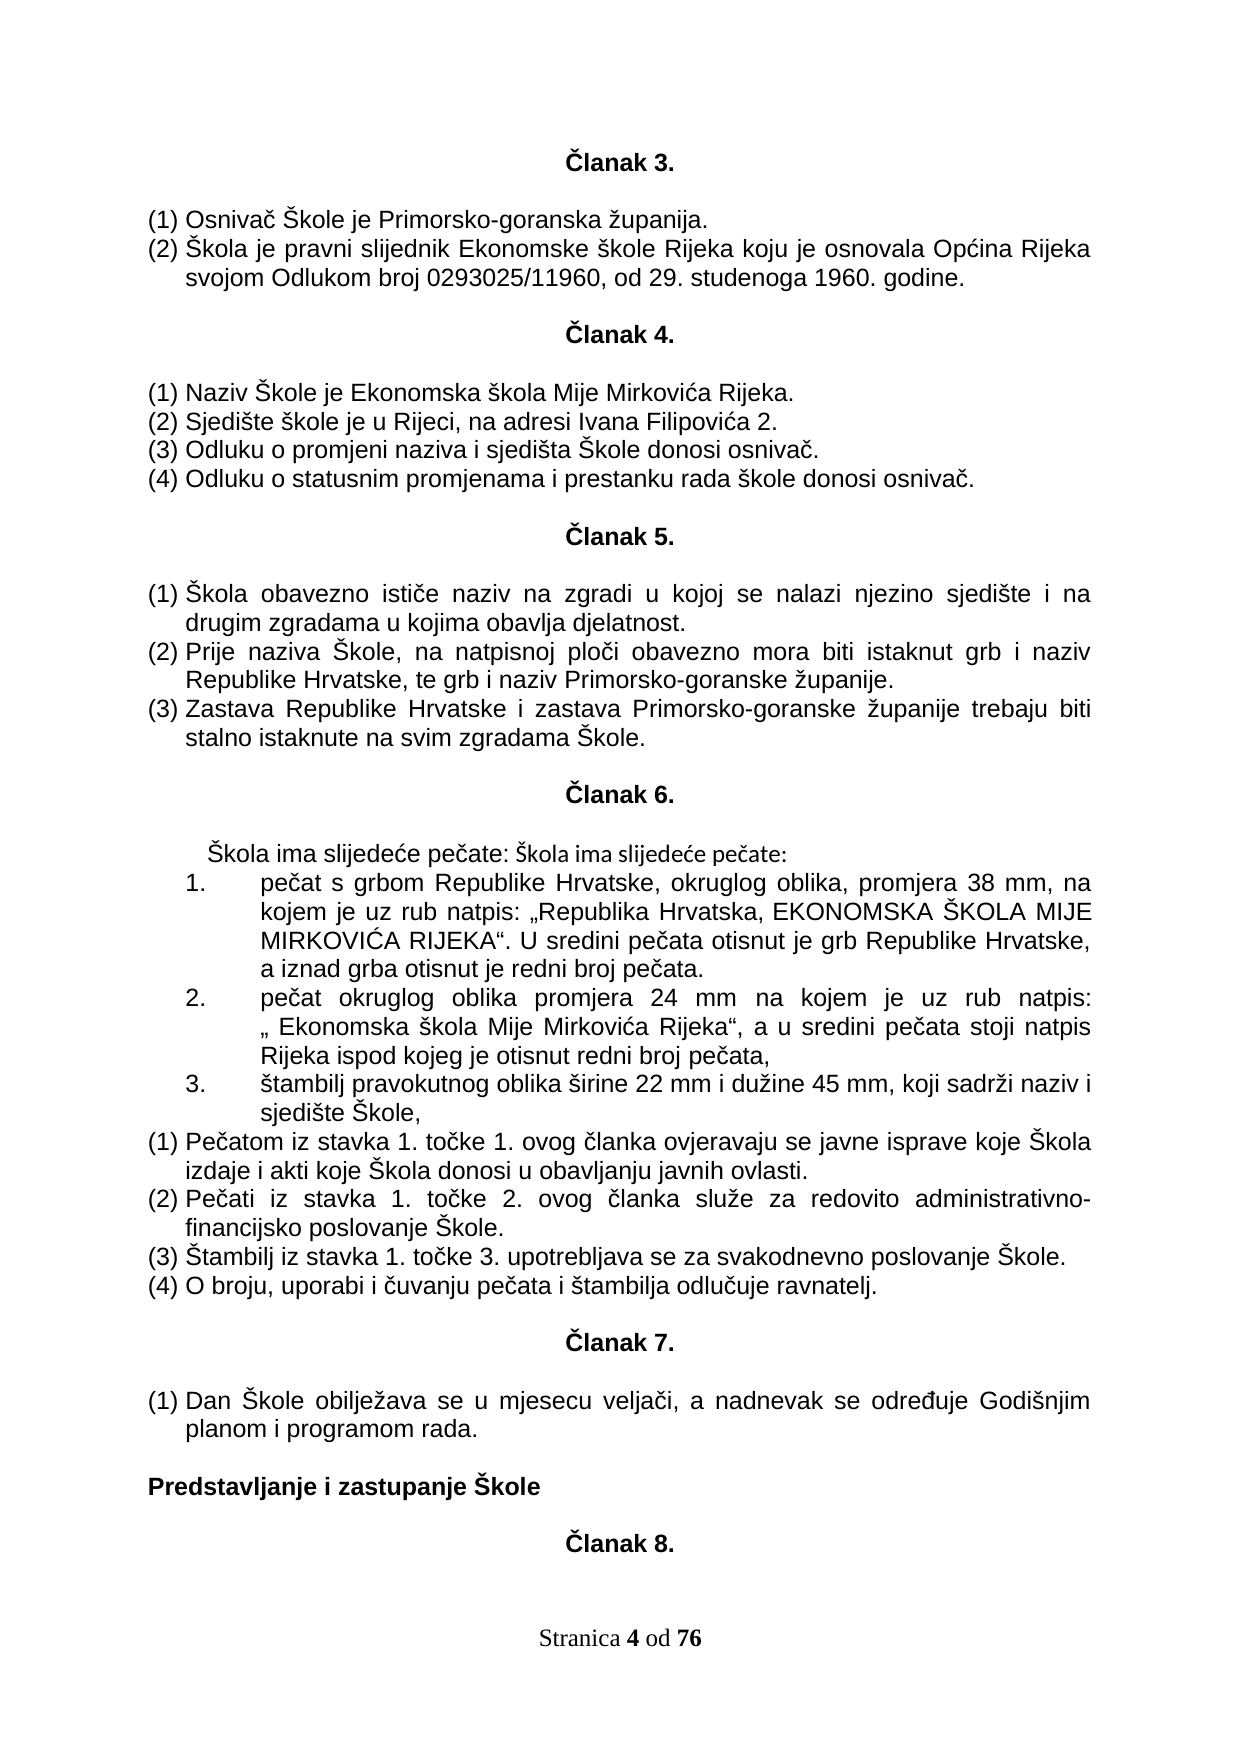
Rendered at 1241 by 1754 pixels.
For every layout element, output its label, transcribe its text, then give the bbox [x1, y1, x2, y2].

text Predstavljanje i zastupanje Škole [148, 1472, 1092, 1501]
list Dan Škole obilježava se u mjesecu veljači, a nadnevak se određuje Godišnjim planom i programom rada. [148, 1386, 1092, 1443]
list Odluku o statusnim promjenama i prestanku rada škole donosi osnivač. [148, 464, 1092, 493]
list Pečatom iz stavka 1. točke 1. ovog članka ovjeravaju se javne isprave koje Škola izdaje i akti koje Škola donosi u obavljanju javnih ovlasti. [148, 1127, 1092, 1184]
list Škola obavezno ističe naziv na zgradi u kojoj se nalazi njezino sjedište i na drugim zgradama u kojima obavlja djelatnost. [148, 579, 1092, 636]
text Članak 8. [148, 1529, 1092, 1558]
text Članak 7. [148, 1328, 1092, 1357]
text Članak 4. [148, 320, 1092, 349]
list Pečati iz stavka 1. točke 2. ovog članka služe za redovito administrativno-financijsko poslovanje Škole. [148, 1184, 1092, 1242]
text Škola ima slijedeće pečate: Škola ima slijedeće pečate: [148, 838, 1092, 868]
list Škola je pravni slijednik Ekonomske škole Rijeka koju je osnovala Općina Rijeka svojom Odlukom broj 0293025/11960, od 29. studenoga 1960. godine. [148, 234, 1092, 291]
text Članak 5. [148, 521, 1092, 550]
text Članak 6. [148, 780, 1092, 809]
list štambilj pravokutnog oblika širine 22 mm i dužine 45 mm, koji sadrži naziv i sjedište Škole, [185, 1069, 1092, 1127]
list Sjedište škole je u Rijeci, na adresi Ivana Filipovića 2. [148, 406, 1092, 435]
list pečat s grbom Republike Hrvatske, okruglog oblika, promjera 38 mm, na kojem je uz rub natpis: „Republika Hrvatska, EKONOMSKA ŠKOLA MIJE MIRKOVIĆA RIJEKA“. U sredini pečata otisnut je grb Republike Hrvatske, a iznad grba otisnut je redni broj pečata. [185, 868, 1092, 983]
list O broju, uporabi i čuvanju pečata i štambilja odlučuje ravnatelj. [148, 1271, 1092, 1299]
list Štambilj iz stavka 1. točke 3. upotrebljava se za svakodnevno poslovanje Škole. [148, 1242, 1092, 1271]
list Naziv Škole je Ekonomska škola Mije Mirkovića Rijeka. [148, 378, 1092, 406]
list Odluku o promjeni naziva i sjedišta Škole donosi osnivač. [148, 435, 1092, 464]
list Osnivač Škole je Primorsko-goranska županija. [148, 205, 1092, 234]
text Članak 3. [148, 148, 1092, 176]
list Prije naziva Škole, na natpisnoj ploči obavezno mora biti istaknut grb i naziv Republike Hrvatske, te grb i naziv Primorsko-goranske županije. [148, 636, 1092, 694]
list Zastava Republike Hrvatske i zastava Primorsko-goranske županije trebaju biti stalno istaknute na svim zgradama Škole. [148, 694, 1092, 751]
list pečat okruglog oblika promjera 24 mm na kojem je uz rub natpis: „ Ekonomska škola Mije Mirkovića Rijeka“, a u sredini pečata stoji natpis Rijeka ispod kojeg je otisnut redni broj pečata, [185, 983, 1092, 1069]
